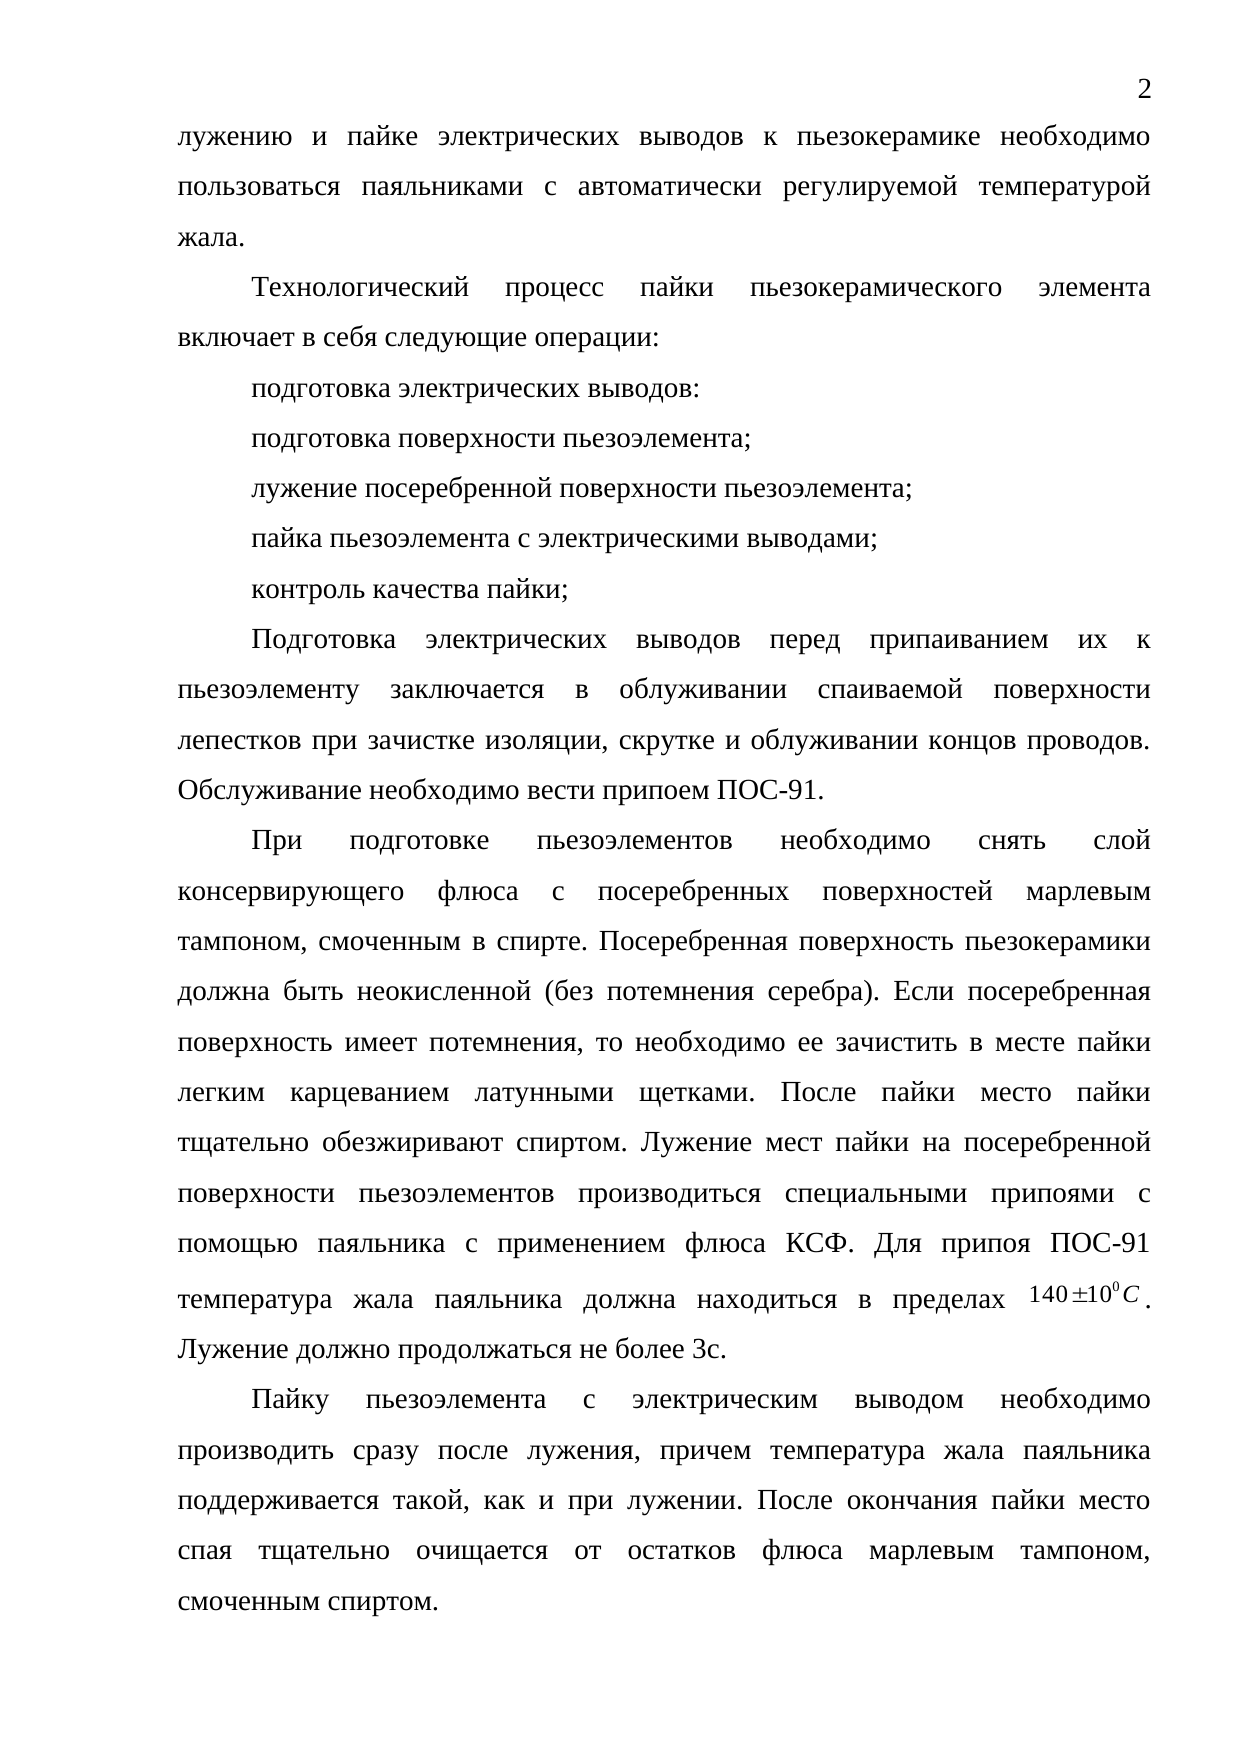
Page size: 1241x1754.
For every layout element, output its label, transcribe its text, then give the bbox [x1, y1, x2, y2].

text контроль качества пайки; [177, 571, 1152, 604]
text подготовка электрических выводов: [177, 370, 1152, 403]
text При подготовке пьезоэлементов необходимо снять слой консервирующего флюса с посеребренных поверхностей марлевым тампоном, смоченным в спирте. Посеребренная поверхность пьезокерамики должна быть неокисленной (без потемнения серебра). Если посеребренная поверхность имеет потемнения, то необходимо ее зачистить в месте пайки легким карцеванием латунными щетками. После пайки место пайки тщательно обезжиривают спиртом. Лужение мест пайки на посеребренной поверхности пьезоэлементов производиться специальными припоями с помощью паяльника с применением флюса КСФ. Для припоя ПОС-91 температура жала паяльника должна находиться в пределах . Лужение должно продолжаться не более 3с. [177, 822, 1152, 1365]
text Пайку пьезоэлемента с электрическим выводом необходимо производить сразу после лужения, причем температура жала паяльника поддерживается такой, как и при лужении. После окончания пайки место спая тщательно очищается от остатков флюса марлевым тампоном, смоченным спиртом. [177, 1382, 1152, 1616]
text лужение посеребренной поверхности пьезоэлемента; [177, 470, 1152, 504]
text пайка пьезоэлемента с электрическими выводами; [177, 521, 1152, 554]
text Подготовка электрических выводов перед припаиванием их к пьезоэлементу заключается в облуживании спаиваемой поверхности лепестков при зачистке изоляции, скрутке и облуживании концов проводов. Обслуживание необходимо вести припоем ПОС-91. [177, 621, 1152, 806]
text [177, 118, 1152, 252]
text подготовка поверхности пьезоэлемента; [177, 420, 1152, 453]
text Технологический процесс пайки пьезокерамического элемента включает в себя следующие операции: [177, 269, 1152, 353]
